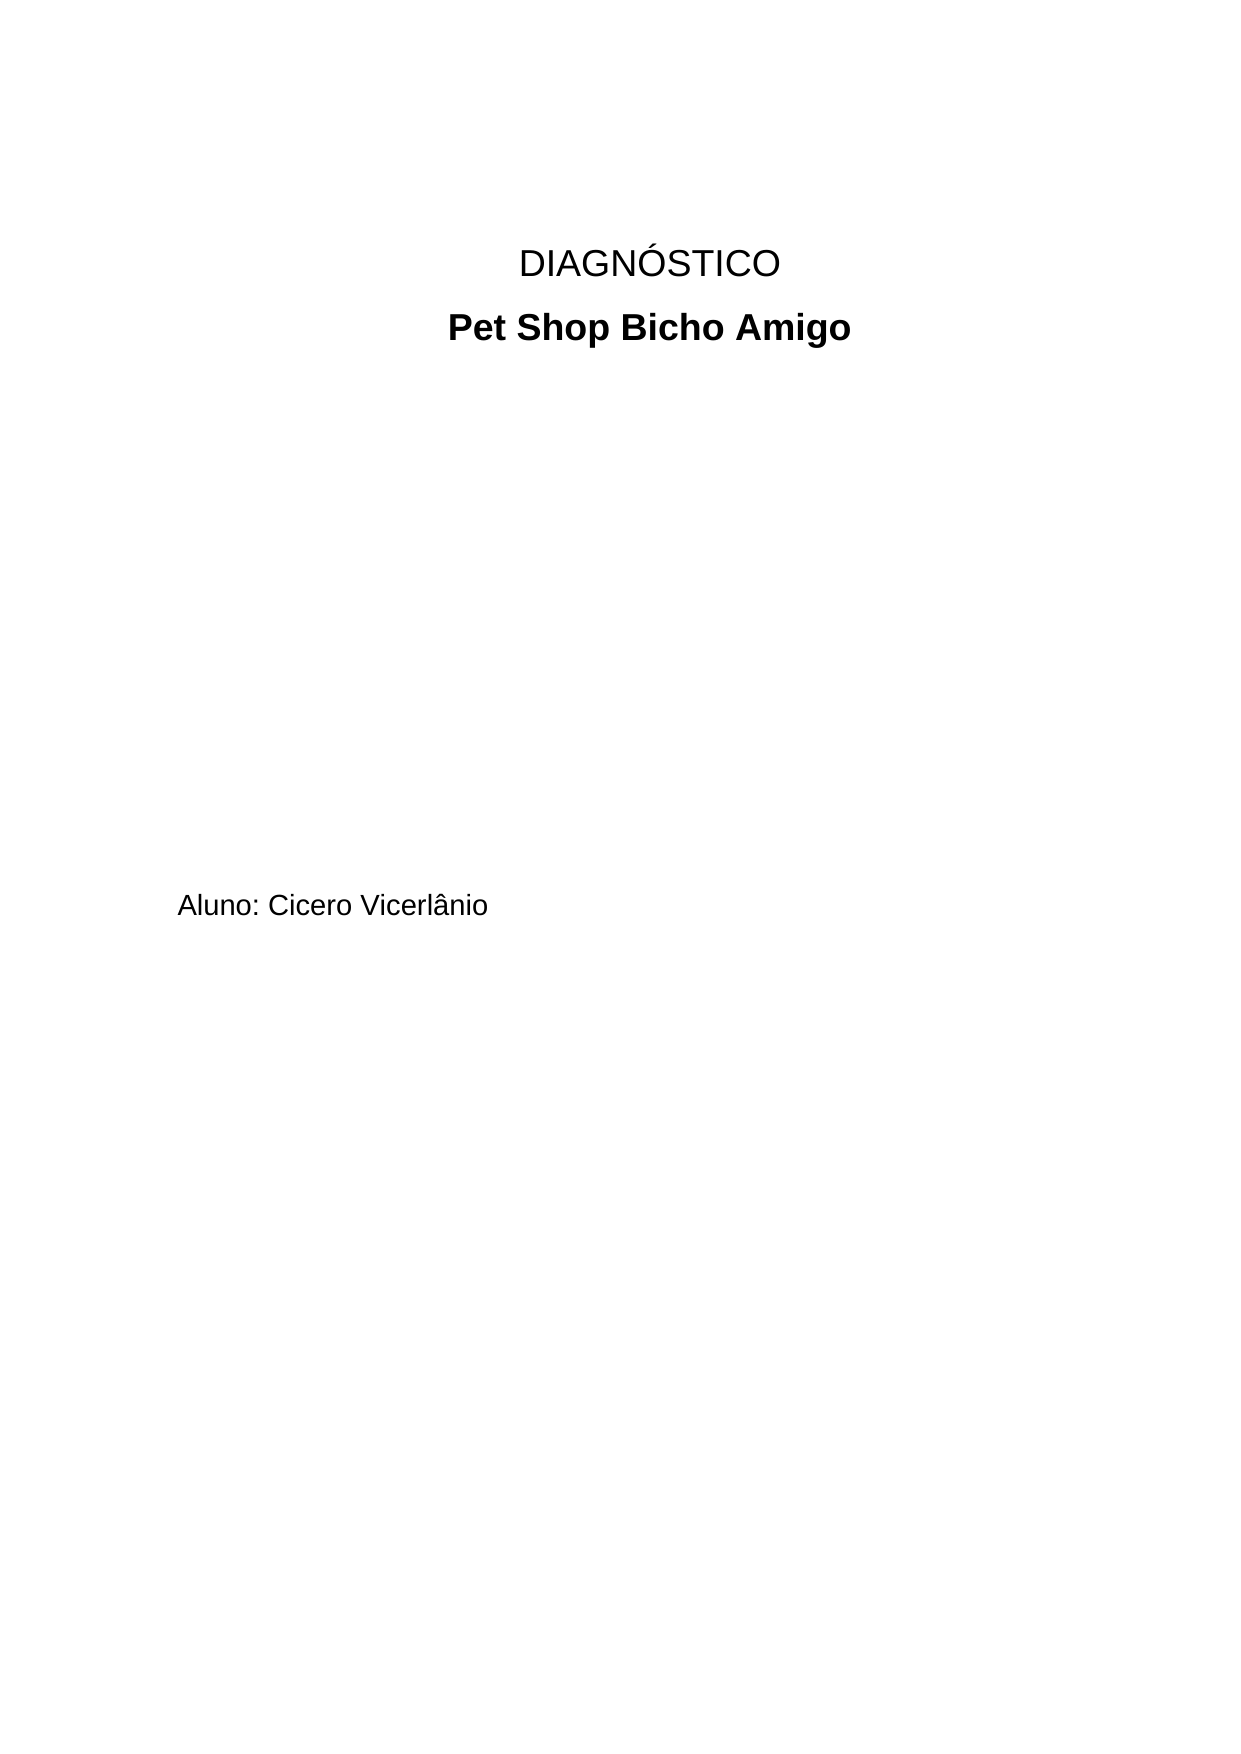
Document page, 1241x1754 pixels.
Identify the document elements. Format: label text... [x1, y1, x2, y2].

text Pet Shop Bicho Amigo [177, 305, 1122, 348]
text DIAGNÓSTICO [177, 241, 1122, 284]
text Aluno: Cicero Vicerlânio [177, 888, 1122, 922]
